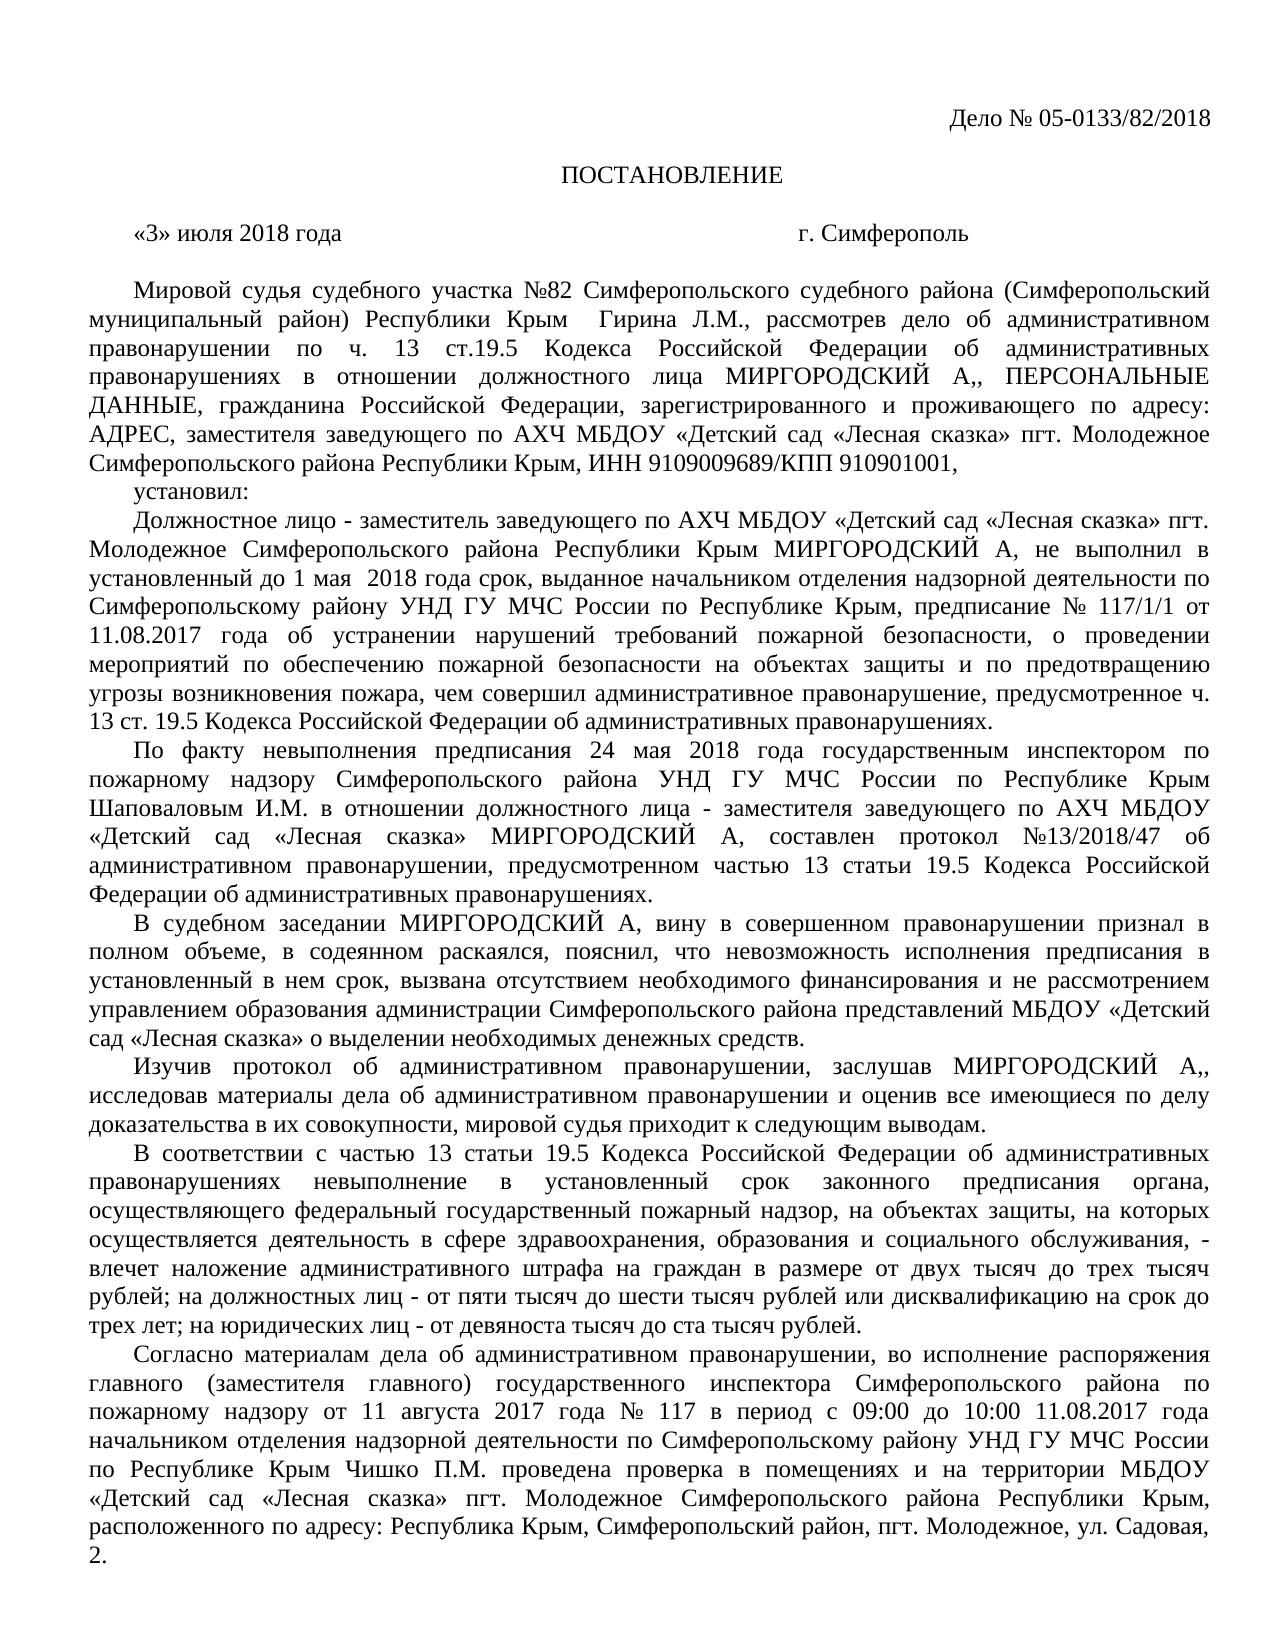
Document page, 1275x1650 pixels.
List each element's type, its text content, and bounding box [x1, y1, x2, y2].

text Дело № 05-0133/82/2018 [89, 103, 1211, 131]
text Должностное лицо - заместитель заведующего по АХЧ МБДОУ «Детский сад «Лесная сказка» пгт. Молодежное Симферопольского района Республики Крым МИРГОРОДСКИЙ А, не выполнил в установленный до 1 мая 2018 года срок, выданное начальником отделения надзорной деятельности по Симферопольскому району УНД ГУ МЧС России по Республике Крым, предписание № 117/1/1 от 11.08.2017 года об устранении нарушений требований пожарной безопасности, о проведении мероприятий по обеспечению пожарной безопасности на объектах защиты и по предотвращению угрозы возникновения пожара, чем совершил административное правонарушение, предусмотренное ч. 13 ст. 19.5 Кодекса Российской Федерации об административных правонарушениях. [89, 505, 1211, 735]
text В судебном заседании МИРГОРОДСКИЙ А, вину в совершенном правонарушении признал в полном объеме, в содеянном раскаялся, пояснил, что невозможность исполнения предписания в установленный в нем срок, вызвана отсутствием необходимого финансирования и не рассмотрением управлением образования администрации Симферопольского района представлений МБДОУ «Детский сад «Лесная сказка» о выделении необходимых денежных средств. [89, 908, 1211, 1051]
text Согласно материалам дела об административном правонарушении, во исполнение распоряжения главного (заместителя главного) государственного инспектора Симферопольского района по пожарному надзору от 11 августа 2017 года № 117 в период с 09:00 до 10:00 11.08.2017 года начальником отделения надзорной деятельности по Симферопольскому району УНД ГУ МЧС России по Республике Крым Чишко П.М. проведена проверка в помещениях и на территории МБДОУ «Детский сад «Лесная сказка» пгт. Молодежное Симферопольского района Республики Крым, расположенного по адресу: Республика Крым, Симферопольский район, пгт. Молодежное, ул. Садовая, 2. [89, 1339, 1211, 1569]
text ПОСТАНОВЛЕНИЕ [89, 160, 1211, 189]
text установил: [89, 476, 1211, 505]
text «3» июля 2018 года г. Симферополь [89, 218, 1211, 246]
text Изучив протокол об административном правонарушении, заслушав МИРГОРОДСКИЙ А,, исследовав материалы дела об административном правонарушении и оценив все имеющиеся по делу доказательства в их совокупности, мировой судья приходит к следующим выводам. [89, 1051, 1211, 1138]
text Мировой судья судебного участка №82 Симферопольского судебного района (Симферопольский муниципальный район) Республики Крым Гирина Л.М., рассмотрев дело об административном правонарушении по ч. 13 ст.19.5 Кодекса Российской Федерации об административных правонарушениях в отношении должностного лица МИРГОРОДСКИЙ А,, ПЕРСОНАЛЬНЫЕ ДАННЫЕ, гражданина Российской Федерации, зарегистрированного и проживающего по адресу: АДРЕС, заместителя заведующего по АХЧ МБДОУ «Детский сад «Лесная сказка» пгт. Молодежное Симферопольского района Республики Крым, ИНН 9109009689/КПП 910901001, [89, 275, 1211, 476]
text В соответствии с частью 13 статьи 19.5 Кодекса Российской Федерации об административных правонарушениях невыполнение в установленный срок законного предписания органа, осуществляющего федеральный государственный пожарный надзор, на объектах защиты, на которых осуществляется деятельность в сфере здравоохранения, образования и социального обслуживания, - влечет наложение административного штрафа на граждан в размере от двух тысяч до трех тысяч рублей; на должностных лиц - от пяти тысяч до шести тысяч рублей или дисквалификацию на срок до трех лет; на юридических лиц - от девяноста тысяч до ста тысяч рублей. [89, 1138, 1211, 1339]
text По факту невыполнения предписания 24 мая 2018 года государственным инспектором по пожарному надзору Симферопольского района УНД ГУ МЧС России по Республике Крым Шаповаловым И.М. в отношении должностного лица - заместителя заведующего по АХЧ МБДОУ «Детский сад «Лесная сказка» МИРГОРОДСКИЙ А, составлен протокол №13/2018/47 об административном правонарушении, предусмотренном частью 13 статьи 19.5 Кодекса Российской Федерации об административных правонарушениях. [89, 735, 1211, 908]
